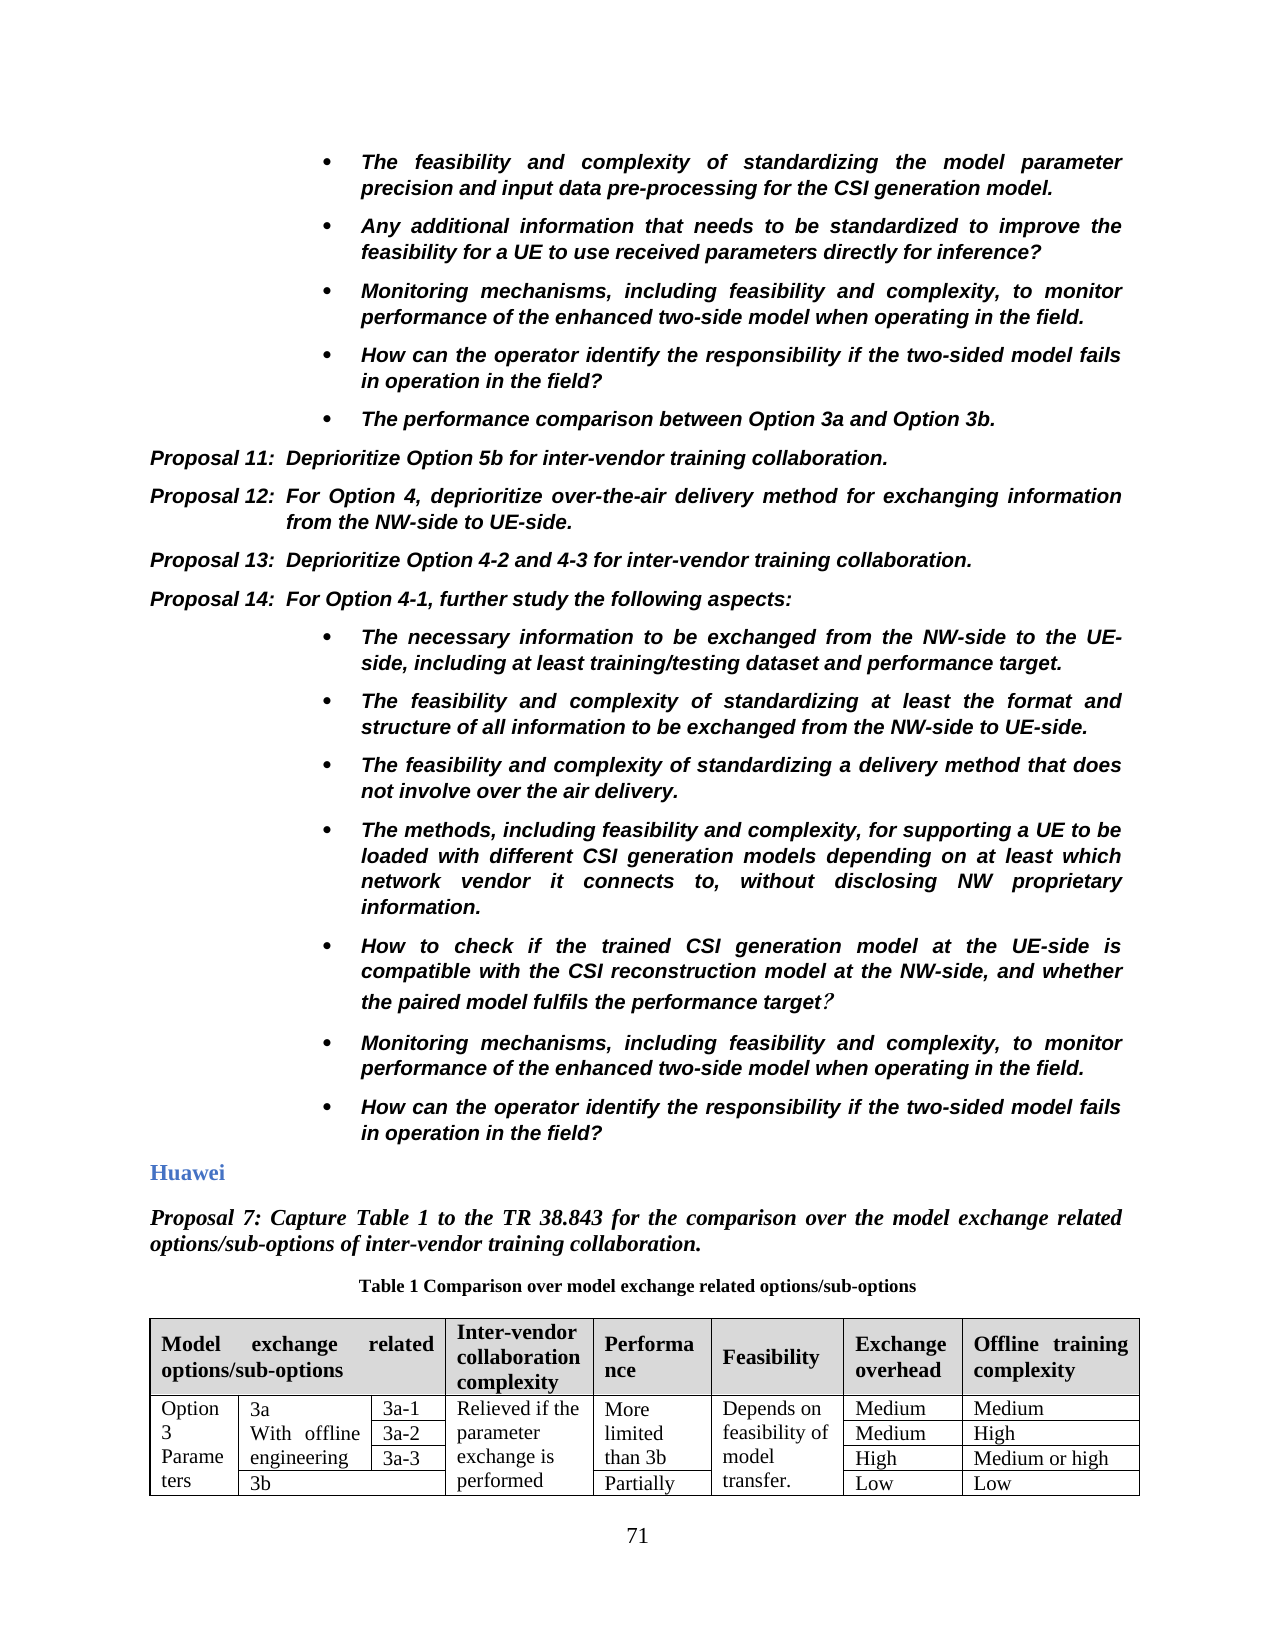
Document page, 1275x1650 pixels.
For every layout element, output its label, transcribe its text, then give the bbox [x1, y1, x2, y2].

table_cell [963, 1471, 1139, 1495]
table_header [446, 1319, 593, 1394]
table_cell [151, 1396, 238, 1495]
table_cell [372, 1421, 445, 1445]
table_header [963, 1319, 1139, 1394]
list Any additional information that needs to be standardized to improve the feasibility for a UE to use received parameters directly for inference? [323, 214, 1125, 264]
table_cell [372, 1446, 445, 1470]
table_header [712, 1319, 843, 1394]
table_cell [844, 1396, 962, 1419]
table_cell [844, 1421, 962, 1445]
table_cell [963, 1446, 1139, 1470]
text For Option 4, deprioritize over-the-air delivery method for exchanging information from the NW-side to UE-side. [150, 484, 1125, 534]
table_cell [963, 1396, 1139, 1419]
list Monitoring mechanisms, including feasibility and complexity, to monitor performance of the enhanced two-side model when operating in the field. [323, 1030, 1125, 1080]
list How to check if the trained CSI generation model at the UE-side is compatible with the CSI reconstruction model at the NW-side, and whether the paired model fulfils the performance target？ [323, 933, 1125, 1016]
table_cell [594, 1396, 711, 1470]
text Deprioritize Option 5b for inter-vendor training collaboration. [150, 446, 1125, 469]
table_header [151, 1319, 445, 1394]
text Huawei [150, 1159, 1125, 1185]
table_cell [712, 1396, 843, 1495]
list The feasibility and complexity of standardizing a delivery method that does not involve over the air delivery. [323, 753, 1125, 803]
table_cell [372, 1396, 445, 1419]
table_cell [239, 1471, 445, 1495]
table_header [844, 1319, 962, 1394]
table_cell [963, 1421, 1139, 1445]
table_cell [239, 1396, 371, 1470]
list The feasibility and complexity of standardizing at least the format and structure of all information to be exchanged from the NW-side to UE-side. [323, 689, 1125, 739]
list The necessary information to be exchanged from the NW-side to the UE-side, including at least training/testing dataset and performance target. [323, 625, 1125, 674]
text For Option 4-1, further study the following aspects: [150, 586, 1125, 610]
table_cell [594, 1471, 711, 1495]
list The performance comparison between Option 3a and Option 3b. [323, 407, 1125, 431]
text Deprioritize Option 4-2 and 4-3 for inter-vendor training collaboration. [150, 548, 1125, 572]
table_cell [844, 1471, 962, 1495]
list How can the operator identify the responsibility if the two-sided model fails in operation in the field? [323, 1094, 1125, 1144]
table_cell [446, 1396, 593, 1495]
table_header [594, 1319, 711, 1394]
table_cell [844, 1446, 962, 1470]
list The feasibility and complexity of standardizing the model parameter precision and input data pre-processing for the CSI generation model. [323, 150, 1125, 200]
list Monitoring mechanisms, including feasibility and complexity, to monitor performance of the enhanced two-side model when operating in the field. [323, 278, 1125, 328]
list The methods, including feasibility and complexity, for supporting a UE to be loaded with different CSI generation models depending on at least which network vendor it connects to, without disclosing NW proprietary information. [323, 817, 1125, 919]
list How can the operator identify the responsibility if the two-sided model fails in operation in the field? [323, 343, 1125, 393]
